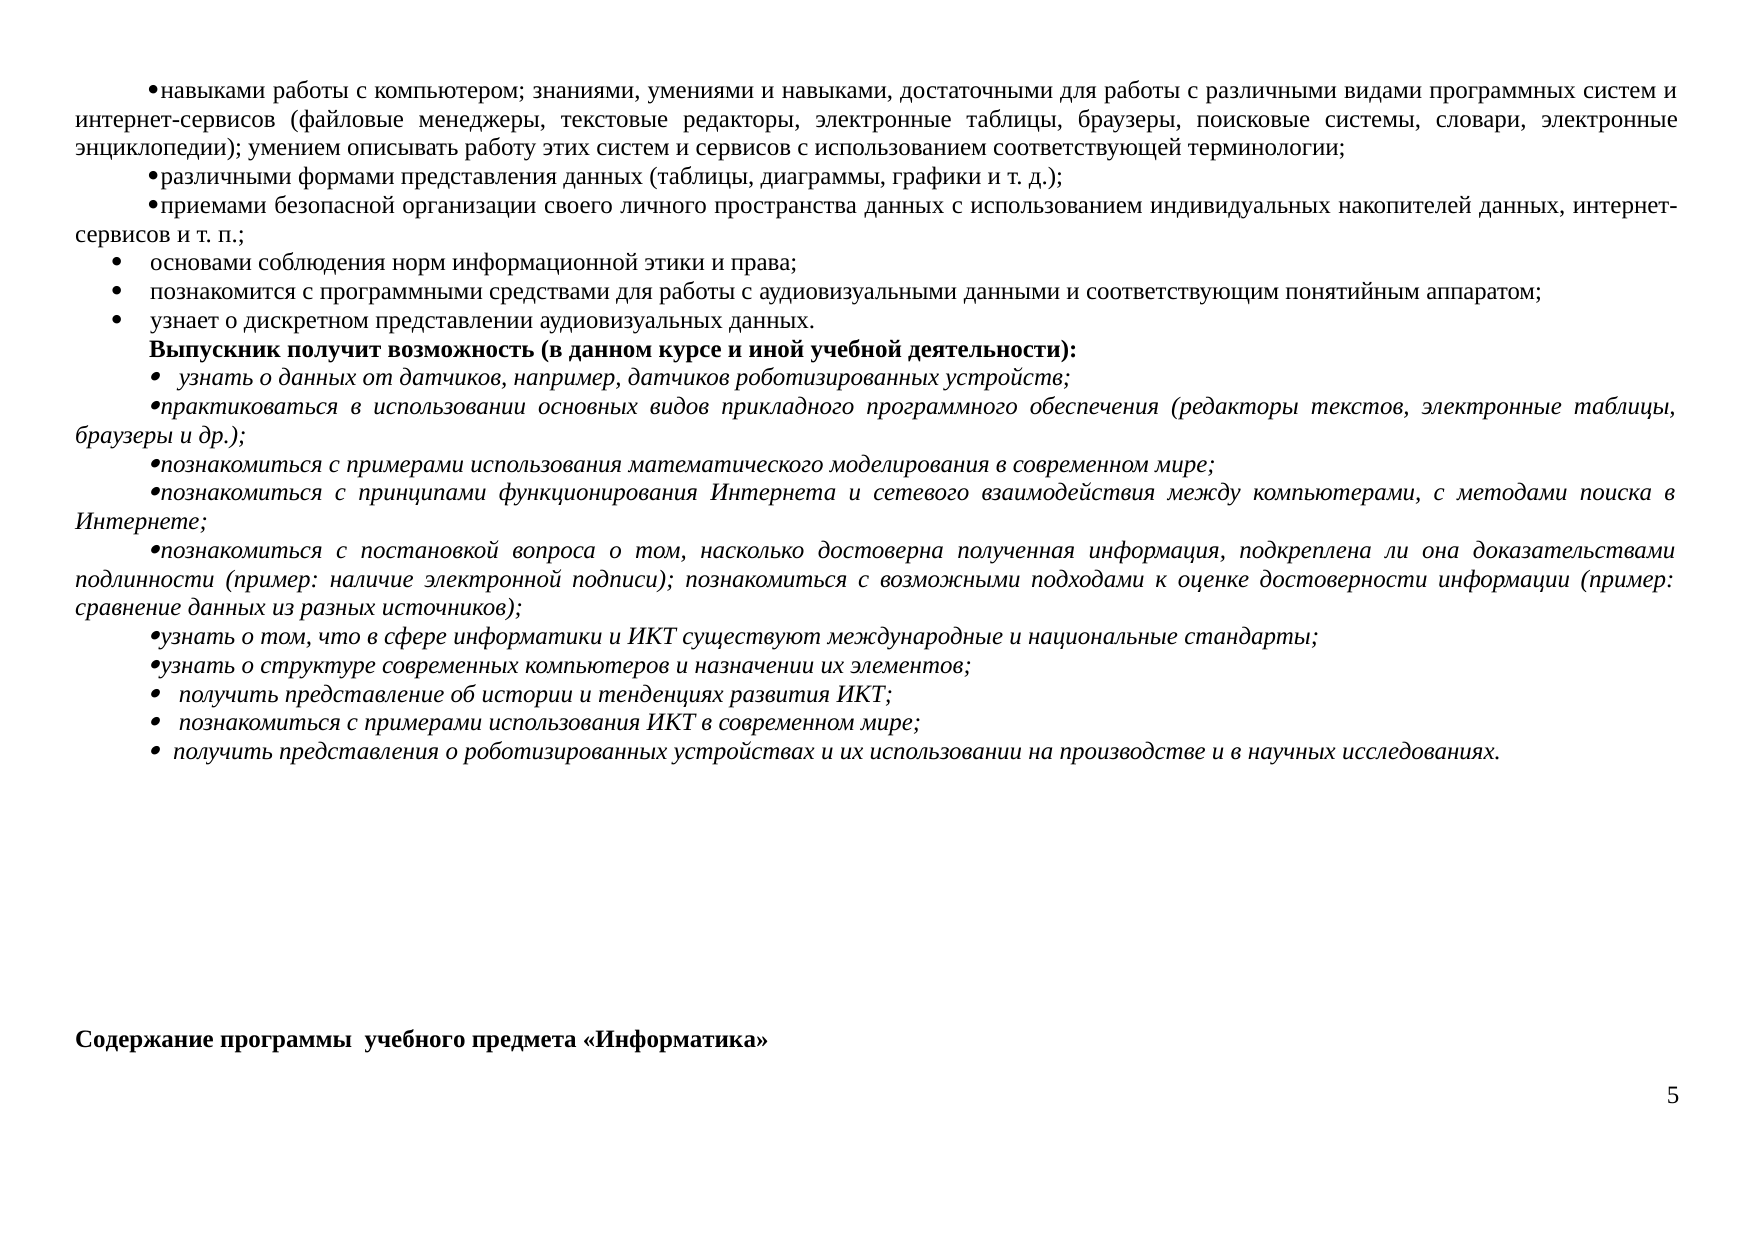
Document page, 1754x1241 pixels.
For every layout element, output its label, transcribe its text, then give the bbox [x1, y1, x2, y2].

text Содержание программы учебного предмета «Информатика» [75, 1024, 1679, 1052]
list познакомится с программными средствами для работы с аудиовизуальными данными и соответствующим понятийным аппаратом; [112, 276, 1679, 305]
list навыками работы с компьютером; знаниями, умениями и навыками, достаточными для работы с различными видами программных систем и интернет-сервисов (файловые менеджеры, текстовые редакторы, электронные таблицы, браузеры, поисковые системы, словари, электронные энциклопедии); умением описывать работу этих систем и сервисов с использованием соответствующей терминологии; [75, 75, 1679, 161]
list узнать о том, что в сфере информатики и ИКТ существуют международные и национальные стандарты; [75, 621, 1679, 650]
list познакомиться с принципами функционирования Интернета и сетевого взаимодействия между компьютерами, с методами поиска в Интернете; [75, 477, 1679, 535]
list получить представление об истории и тенденциях развития ИКТ; [75, 679, 1679, 707]
list узнать о данных от датчиков, например, датчиков роботизированных устройств; [75, 362, 1679, 391]
text Выпускник получит возможность (в данном курсе и иной учебной деятельности): [75, 334, 1679, 362]
list познакомиться с примерами использования ИКТ в современном мире; [75, 707, 1679, 736]
list практиковаться в использовании основных видов прикладного программного обеспечения (редакторы текстов, электронные таблицы, браузеры и др.); [75, 391, 1679, 449]
list получить представления о роботизированных устройствах и их использовании на производстве и в научных исследованиях. [75, 736, 1679, 765]
list узнать о структуре современных компьютеров и назначении их элементов; [75, 650, 1679, 679]
list познакомиться с примерами использования математического моделирования в современном мире; [75, 449, 1679, 477]
list основами соблюдения норм информационной этики и права; [112, 247, 1679, 276]
list познакомиться с постановкой вопроса о том, насколько достоверна полученная информация, подкреплена ли она доказательствами подлинности (пример: наличие электронной подписи); познакомиться с возможными подходами к оценке достоверности информации (пример: сравнение данных из разных источников); [75, 535, 1679, 621]
list узнает о дискретном представлении аудиовизуальных данных. [112, 305, 1679, 334]
list приемами безопасной организации своего личного пространства данных с использованием индивидуальных накопителей данных, интернет-сервисов и т. п.; [75, 190, 1679, 247]
list различными формами представления данных (таблицы, диаграммы, графики и т. д.); [75, 161, 1679, 190]
